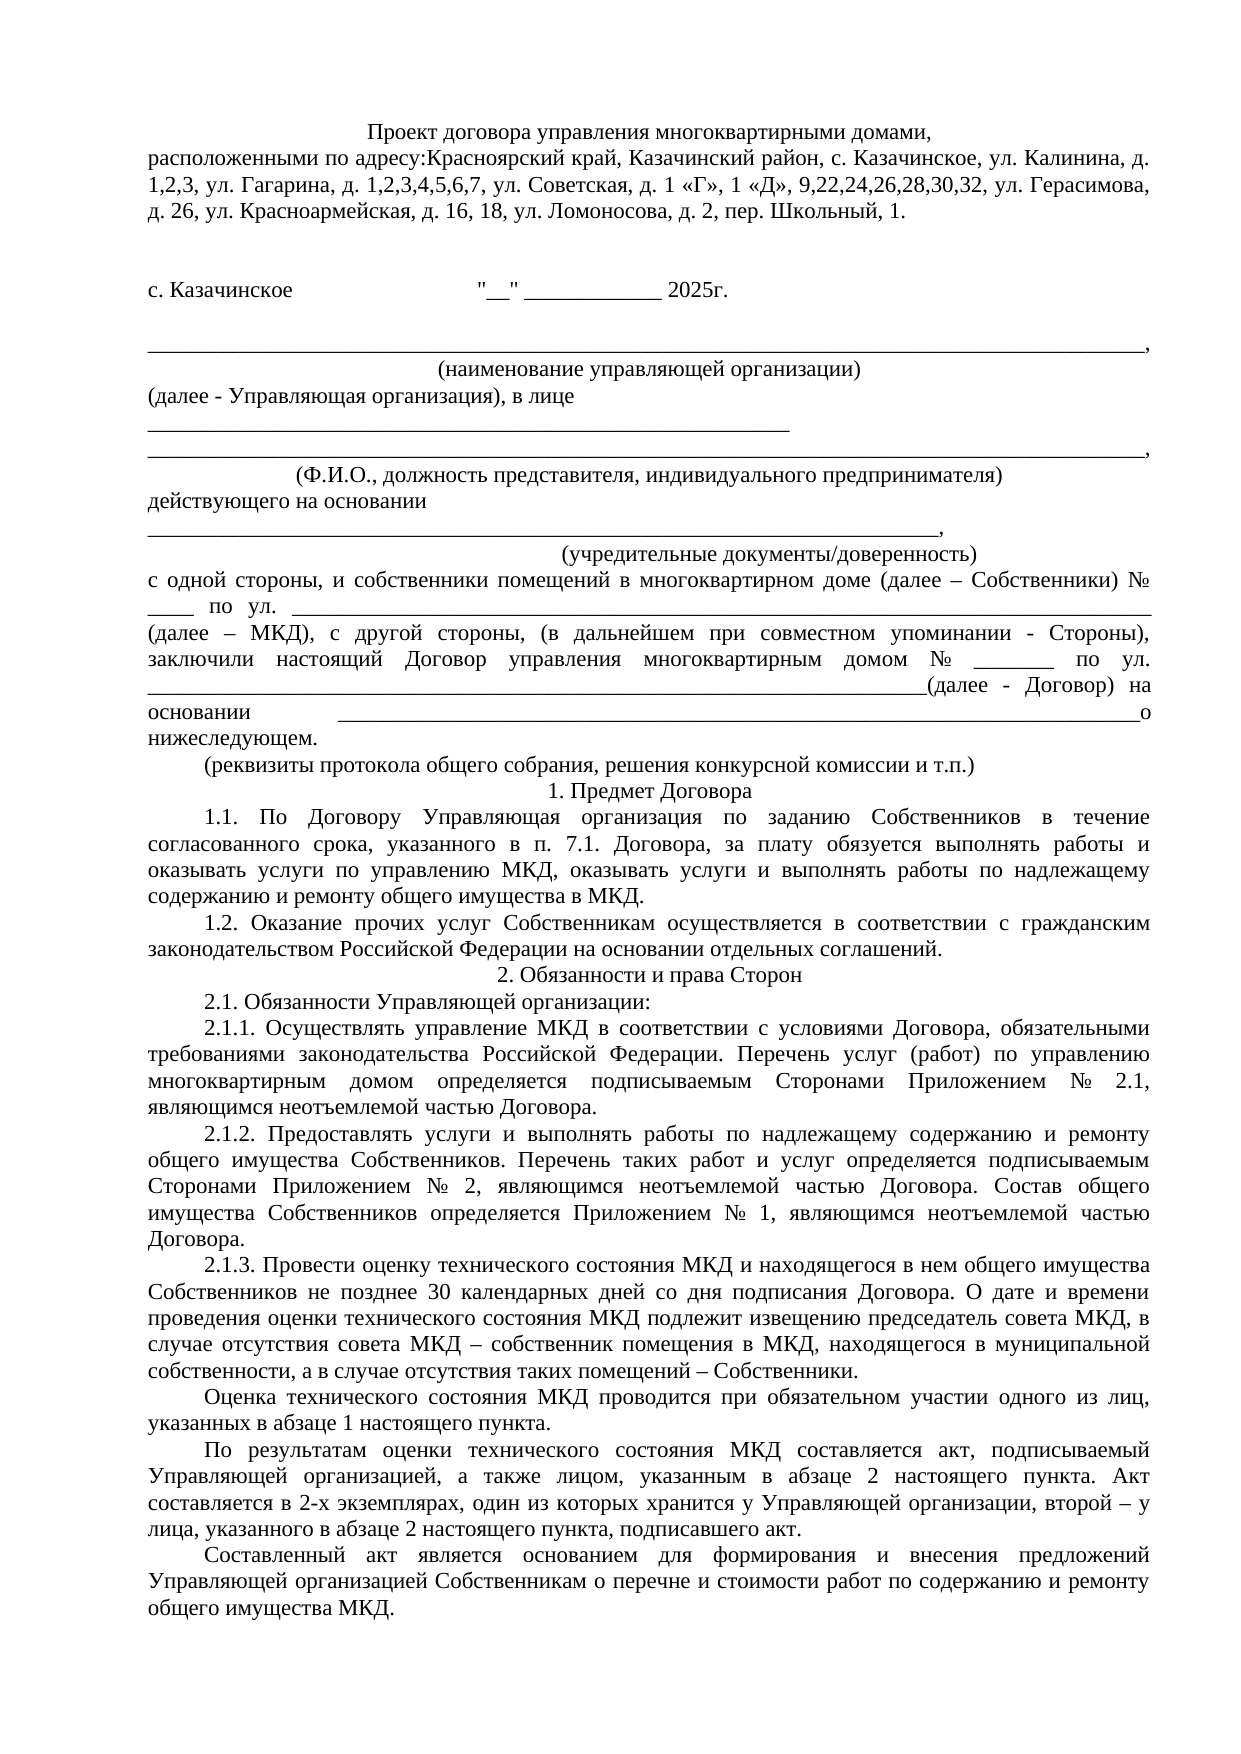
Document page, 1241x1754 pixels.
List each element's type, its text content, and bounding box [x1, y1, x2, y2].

text (далее - Управляющая организация), в лице ________________________________________________________ [148, 382, 1152, 434]
text 2.1.2. Предоставлять услуги и выполнять работы по надлежащему содержанию и ремонту общего имущества Собственников. Перечень таких работ и услуг определяется подписываемым Сторонами Приложением № 2, являющимся неотъемлемой частью Договора. Состав общего имущества Собственников определяется Приложением № 1, являющимся неотъемлемой частью Договора. [148, 1119, 1152, 1251]
text 1.1. По Договору Управляющая организация по заданию Собственников в течение согласованного срока, указанного в п. 7.1. Договора, за плату обязуется выполнять работы и оказывать услуги по управлению МКД, оказывать услуги и выполнять работы по надлежащему содержанию и ремонту общего имущества в МКД. [148, 803, 1152, 909]
text 1. Предмет Договора [148, 777, 1152, 803]
text (реквизиты протокола общего собрания, решения конкурсной комиссии и т.п.) [148, 751, 1152, 777]
text 2.1.1. Осуществлять управление МКД в соответствии с условиями Договора, обязательными требованиями законодательства Российской Федерации. Перечень услуг (работ) по управлению многоквартирным домом определяется подписываемым Сторонами Приложением № 2.1, являющимся неотъемлемой частью Договора. [148, 1014, 1152, 1119]
text действующего на основании _____________________________________________________________________, [148, 487, 1152, 540]
text (наименование управляющей организации) [148, 355, 1152, 382]
text 1.2. Оказание прочих услуг Собственникам осуществляется в соответствии с гражданским законодательством Российской Федерации на основании отдельных соглашений. [148, 909, 1152, 961]
text 2. Обязанности и права Сторон [148, 961, 1152, 988]
text 2.1.3. Провести оценку технического состояния МКД и находящегося в нем общего имущества Собственников не позднее 30 календарных дней со дня подписания Договора. О дате и времени проведения оценки технического состояния МКД подлежит извещению председатель совета МКД, в случае отсутствия совета МКД – собственник помещения в МКД, находящегося в муниципальной собственности, а в случае отсутствия таких помещений – Собственники. [148, 1251, 1152, 1383]
text с одной стороны, и собственники помещений в многоквартирном доме (далее – Собственники) № ____ по ул. ___________________________________________________________________________ (далее – МКД), с другой стороны, (в дальнейшем при совместном упоминании - Стороны), заключили настоящий Договор управления многоквартирным домом № _______ по ул. ____________________________________________________________________(далее - Договор) на основании ______________________________________________________________________о нижеследующем. [148, 566, 1152, 751]
text _______________________________________________________________________________________, [148, 434, 1152, 461]
text (учредительные документы/доверенность) [148, 540, 1152, 566]
text (Ф.И.О., должность представителя, индивидуального предпринимателя) [148, 461, 1152, 487]
text Составленный акт является основанием для формирования и внесения предложений Управляющей организацией Собственникам о перечне и стоимости работ по содержанию и ремонту общего имущества МКД. [148, 1541, 1152, 1620]
text По результатам оценки технического состояния МКД составляется акт, подписываемый Управляющей организацией, а также лицом, указанным в абзаце 2 настоящего пункта. Акт составляется в 2-х экземплярах, один из которых хранится у Управляющей организации, второй – у лица, указанного в абзаце 2 настоящего пункта, подписавшего акт. [148, 1436, 1152, 1541]
text Проект договора управления многоквартирными домами, [148, 118, 1152, 144]
text _______________________________________________________________________________________, [148, 329, 1152, 355]
text Оценка технического состояния МКД проводится при обязательном участии одного из лиц, указанных в абзаце 1 настоящего пункта. [148, 1383, 1152, 1436]
text с. Казачинское "__" ____________ 2025г. [148, 276, 1152, 303]
text расположенными по адресу:Красноярский край, Казачинский район, с. Казачинское, ул. Калинина, д. 1,2,3, ул. Гагарина, д. 1,2,3,4,5,6,7, ул. Советская, д. 1 «Г», 1 «Д», 9,22,24,26,28,30,32, ул. Герасимова, д. 26, ул. Красноармейская, д. 16, 18, ул. Ломоносова, д. 2, пер. Школьный, 1. [148, 144, 1152, 223]
text 2.1. Обязанности Управляющей организации: [148, 988, 1152, 1014]
